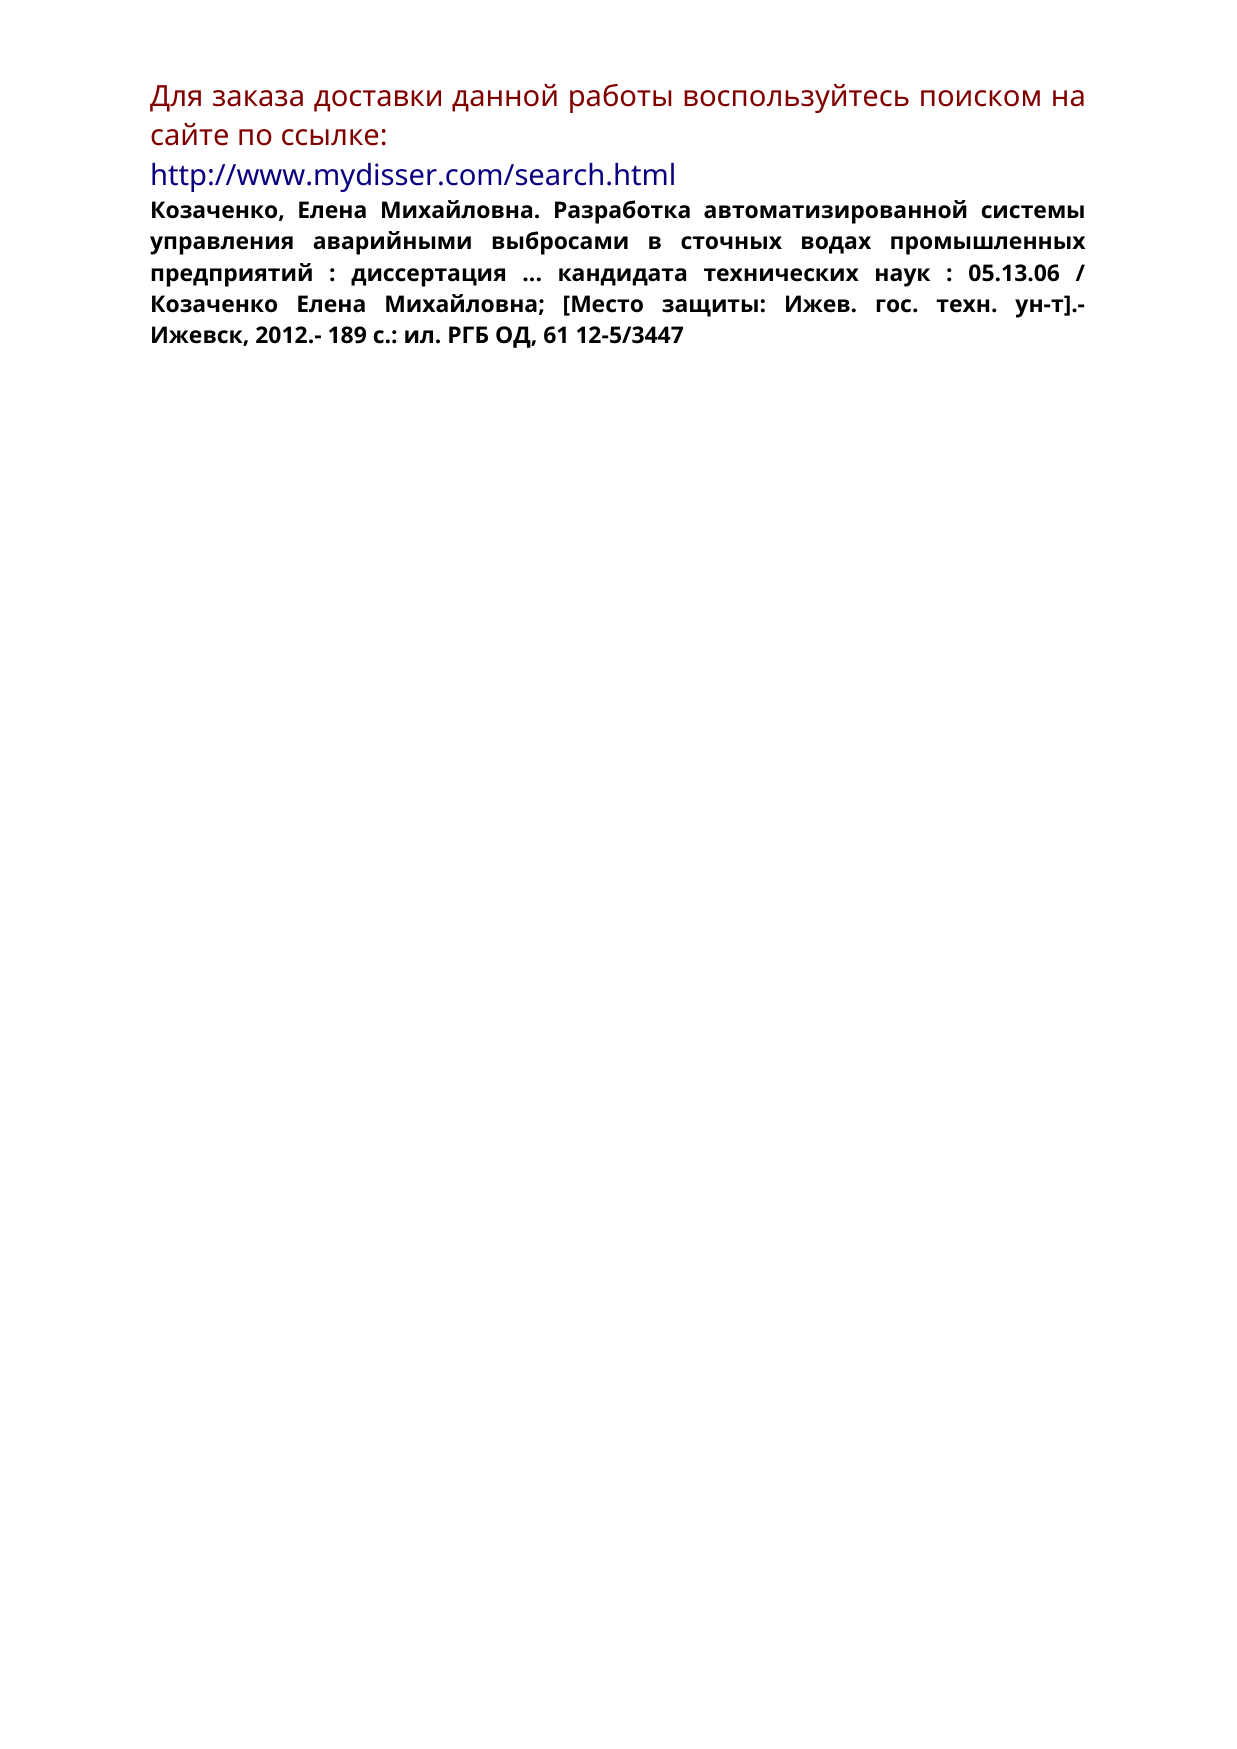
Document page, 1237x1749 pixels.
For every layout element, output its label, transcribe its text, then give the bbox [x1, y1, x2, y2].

text Козаченко, Елена Михайловна. Разработка автоматизированной системы управления аварийными выбросами в сточных водах промышленных предприятий : диссертация ... кандидата технических наук : 05.13.06 / Козаченко Елена Михайловна; [Место защиты: Ижев. гос. техн. ун-т].- Ижевск, 2012.- 189 с.: ил. РГБ ОД, 61 12-5/3447 [150, 194, 1086, 350]
